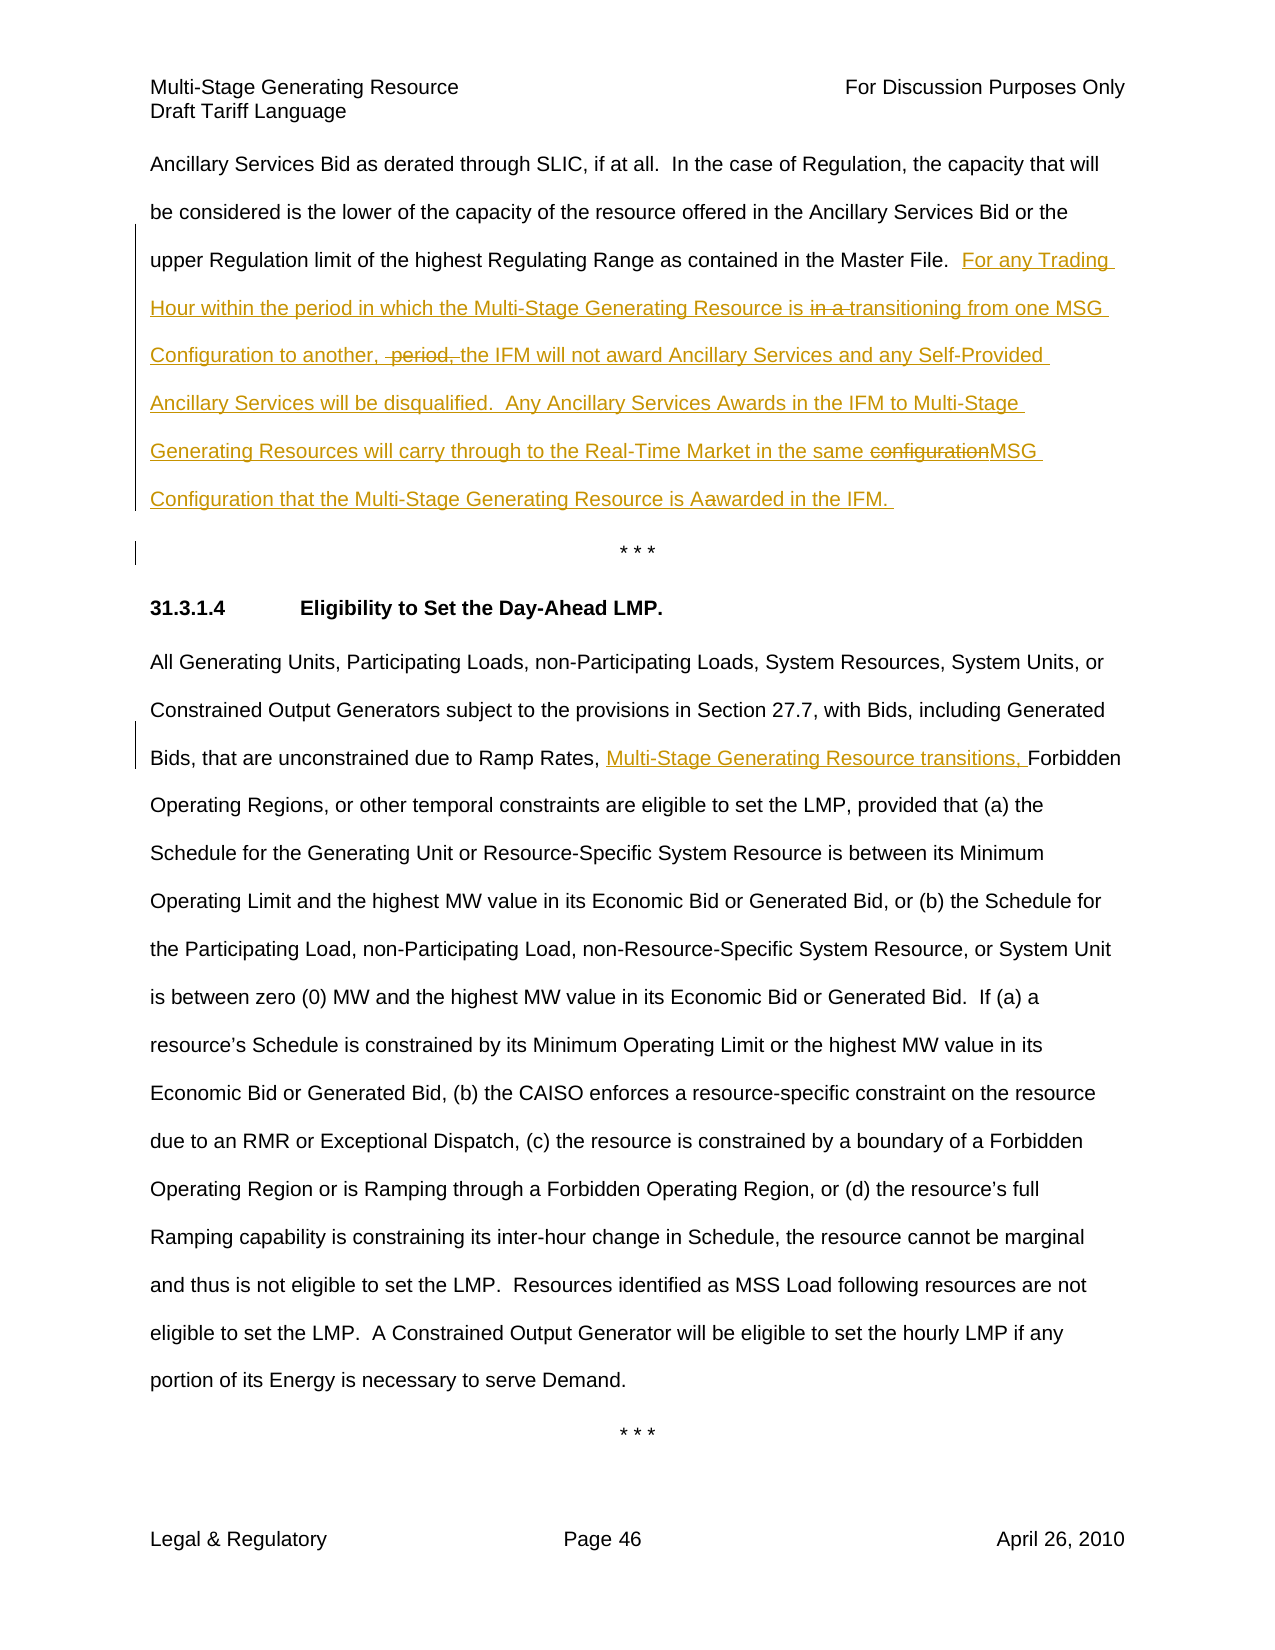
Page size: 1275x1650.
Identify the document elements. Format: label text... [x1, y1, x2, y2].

text * * * [150, 541, 1125, 565]
text All Generating Units, Participating Loads, non-Participating Loads, System Resources, System Units, or Constrained Output Generators subject to the provisions in Section 27.7, with Bids, including Generated Bids, that are unconstrained due to Ramp Rates, Forbidden Operating Regions, or other temporal constraints are eligible to set the LMP, provided that (a) the Schedule for the Generating Unit or Resource-Specific System Resource is between its Minimum Operating Limit and the highest MW value in its Economic Bid or Generated Bid, or (b) the Schedule for the Participating Load, non-Participating Load, non-Resource-Specific System Resource, or System Unit is between zero (0) MW and the highest MW value in its Economic Bid or Generated Bid. If (a) a resource’s Schedule is constrained by its Minimum Operating Limit or the highest MW value in its Economic Bid or Generated Bid, (b) the CAISO enforces a resource-specific constraint on the resource due to an RMR or Exceptional Dispatch, (c) the resource is constrained by a boundary of a Forbidden Operating Region or is Ramping through a Forbidden Operating Region, or (d) the resource’s full Ramping capability is constraining its inter-hour change in Schedule, the resource cannot be marginal and thus is not eligible to set the LMP. Resources identified as MSS Load following resources are not eligible to set the LMP. A Constrained Output Generator will be eligible to set the hourly LMP if any portion of its Energy is necessary to serve Demand. [150, 649, 1125, 1392]
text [150, 152, 1125, 511]
text 31.3.1.4 Eligibility to Set the Day-Ahead LMP. [150, 595, 1125, 619]
text * * * [150, 1422, 1125, 1446]
